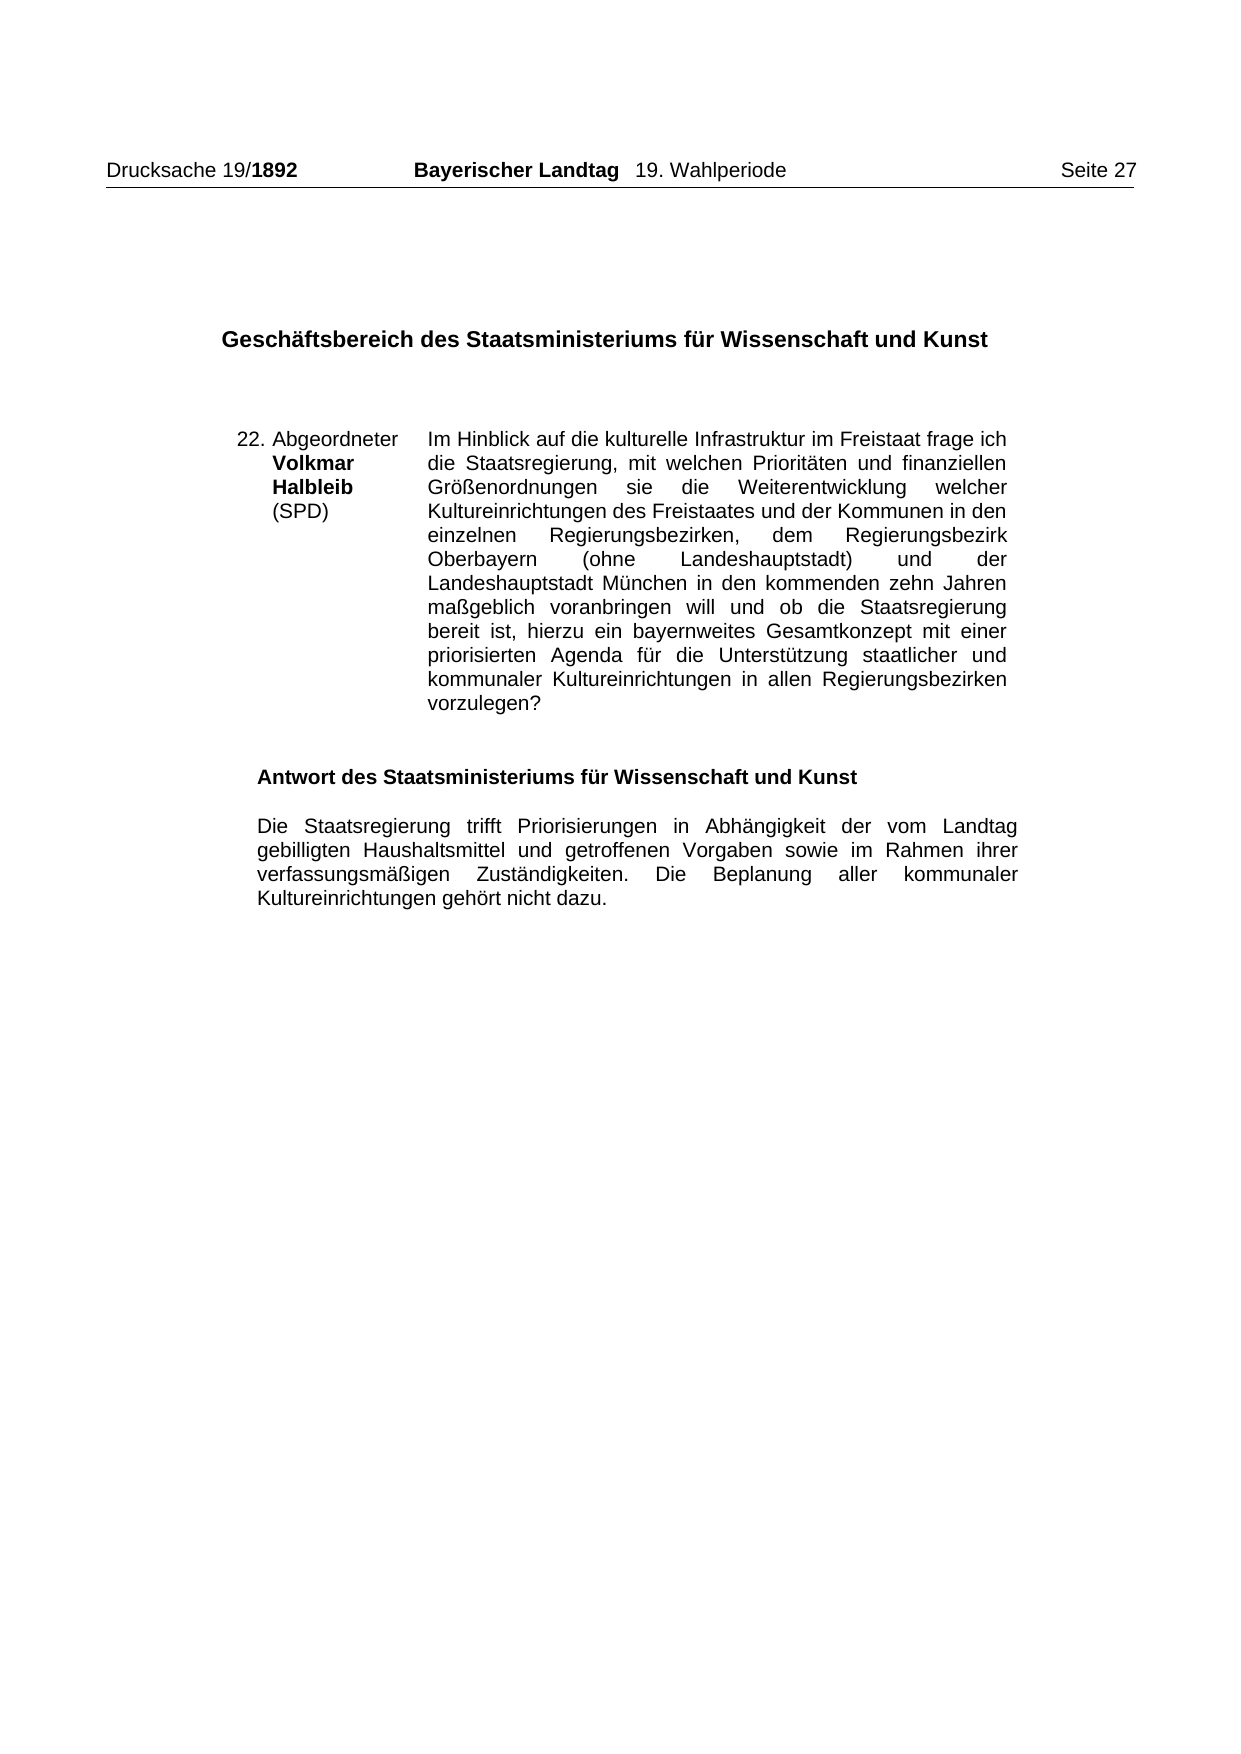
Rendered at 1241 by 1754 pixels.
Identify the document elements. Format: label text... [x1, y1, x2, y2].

text Die Staatsregierung trifft Priorisierungen in Abhängigkeit der vom Landtag gebilligten Haushaltsmittel und getroffenen Vorgaben sowie im Rahmen ihrer verfassungsmäßigen Zuständigkeiten. Die Beplanung aller kommunaler Kultureinrichtungen gehört nicht dazu. [257, 814, 1019, 909]
table_header Im Hinblick auf die kulturelle Infrastruktur im Freistaat frage ich die Staatsregierung, mit welchen Prioritäten und finanziellen Größenordnungen sie die Weiterentwicklung welcher Kultureinrichtungen des Freistaates und der Kommunen in den einzelnen Regierungsbezirken, dem Regierungsbezirk Oberbayern (ohne Landeshauptstadt) und der Landeshauptstadt München in den kommenden zehn Jahren maßgeblich voranbringen will und ob die Staatsregierung bereit ist, hierzu ein bayernweites Gesamtkonzept mit einer priorisierten Agenda für die Unterstützung staatlicher und kommunaler Kultureinrichtungen in allen Regierungsbezirken vorzulegen? [416, 352, 1019, 715]
text Antwort des Staatsministeriums für Wissenschaft und Kunst [257, 765, 1019, 789]
table_header Abgeordneter Volkmar Halbleib (SPD) [225, 352, 416, 715]
text Geschäftsbereich des Staatsministeriums für Wissenschaft und Kunst [221, 326, 1019, 352]
